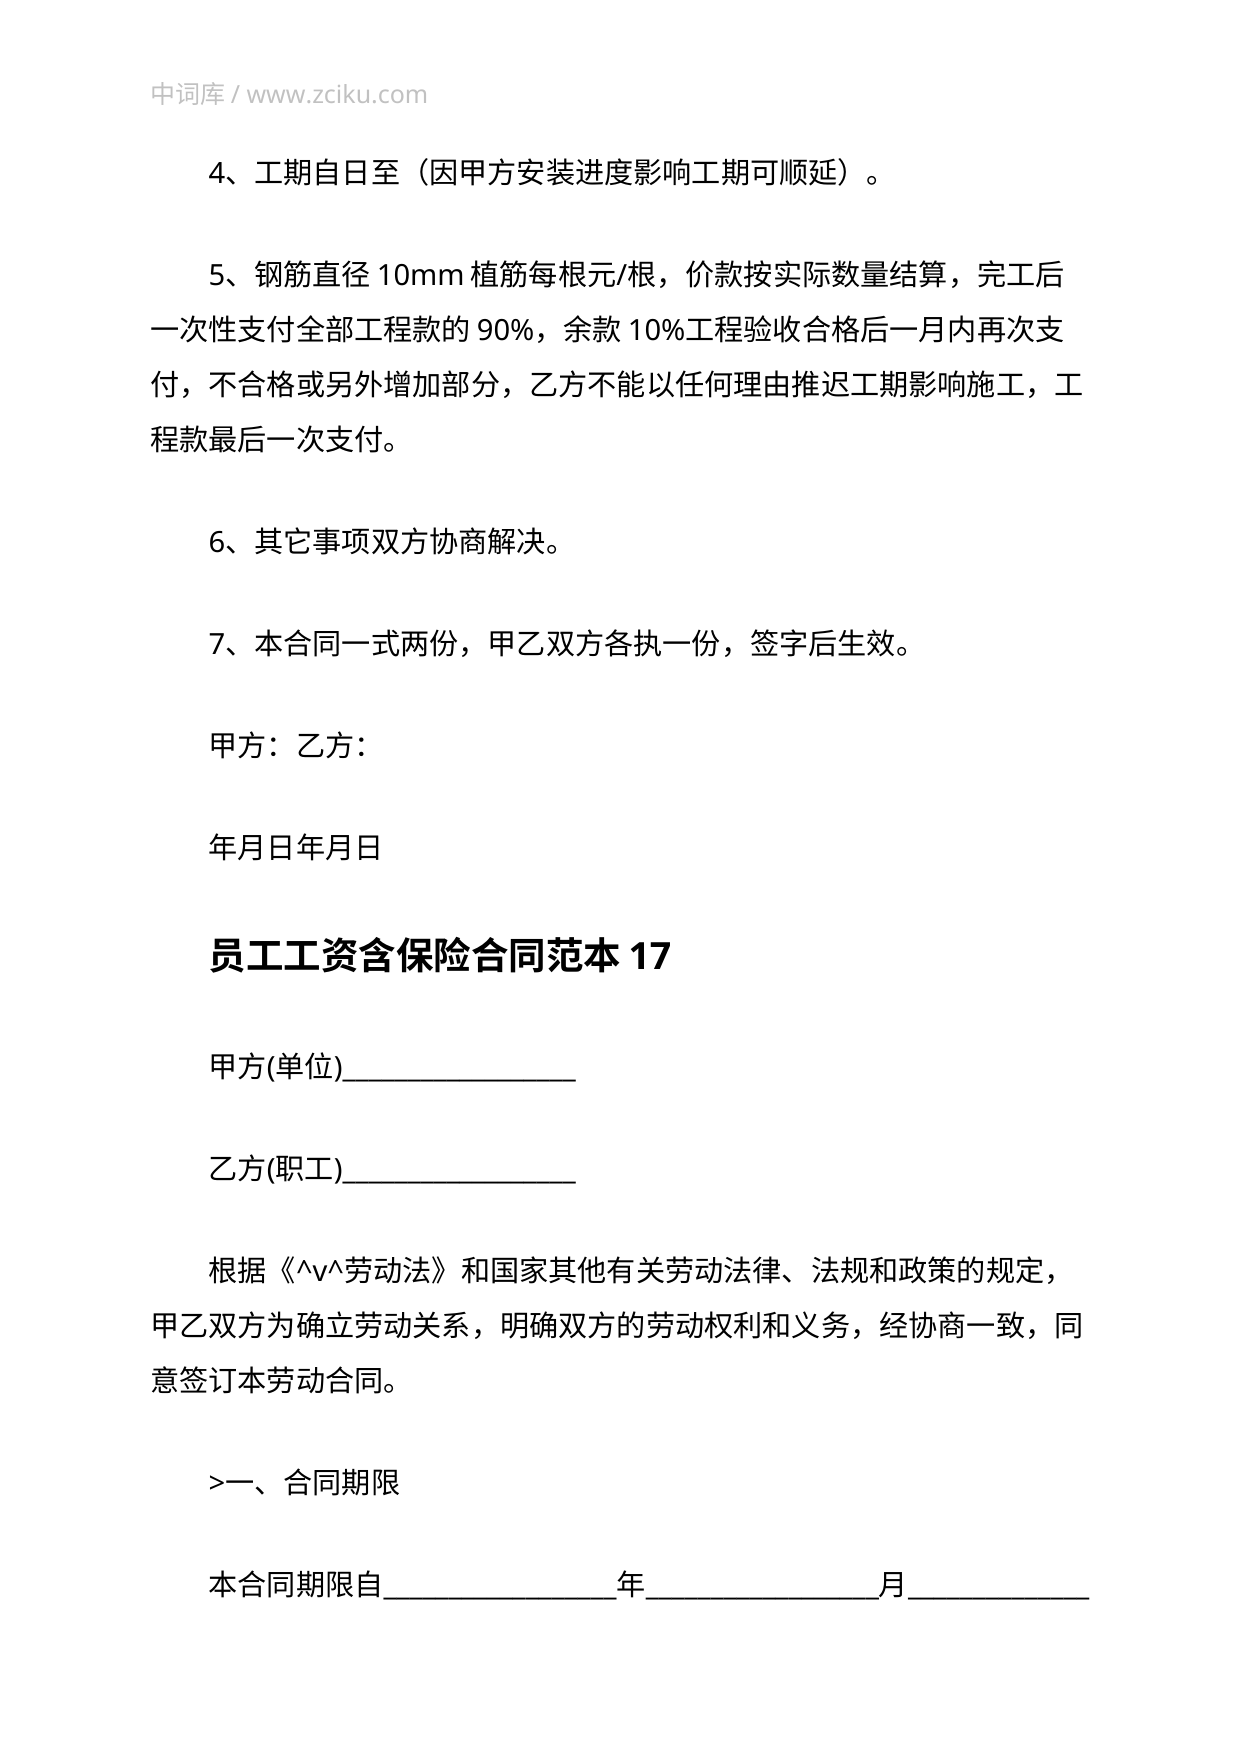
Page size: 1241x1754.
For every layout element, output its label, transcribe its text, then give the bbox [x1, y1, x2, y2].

text 7、本合同一式两份，甲乙双方各执一份，签字后生效。 [150, 621, 1090, 663]
text 乙方(职工)__________________ [150, 1146, 1090, 1188]
text 4、工期自日至（因甲方安装进度影响工期可顺延）。 [150, 150, 1090, 192]
text 年月日年月日 [150, 824, 1090, 867]
text 6、其它事项双方协商解决。 [150, 519, 1090, 561]
text >一、合同期限 [150, 1459, 1090, 1502]
text 甲方：乙方： [150, 723, 1090, 765]
text 根据《^v^劳动法》和国家其他有关劳动法律、法规和政策的规定，甲乙双方为确立劳动关系，明确双方的劳动权利和义务，经协商一致，同意签订本劳动合同。 [150, 1248, 1090, 1400]
text 5、钢筋直径10mm植筋每根元/根，价款按实际数量结算，完工后一次性支付全部工程款的90%，余款10%工程验收合格后一月内再次支付，不合格或另外增加部分，乙方不能以任何理由推迟工期影响施工，工程款最后一次支付。 [150, 252, 1090, 459]
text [150, 1561, 1090, 1604]
text 员工工资含保险合同范本17 [150, 926, 1090, 981]
text 甲方(单位)__________________ [150, 1044, 1090, 1086]
